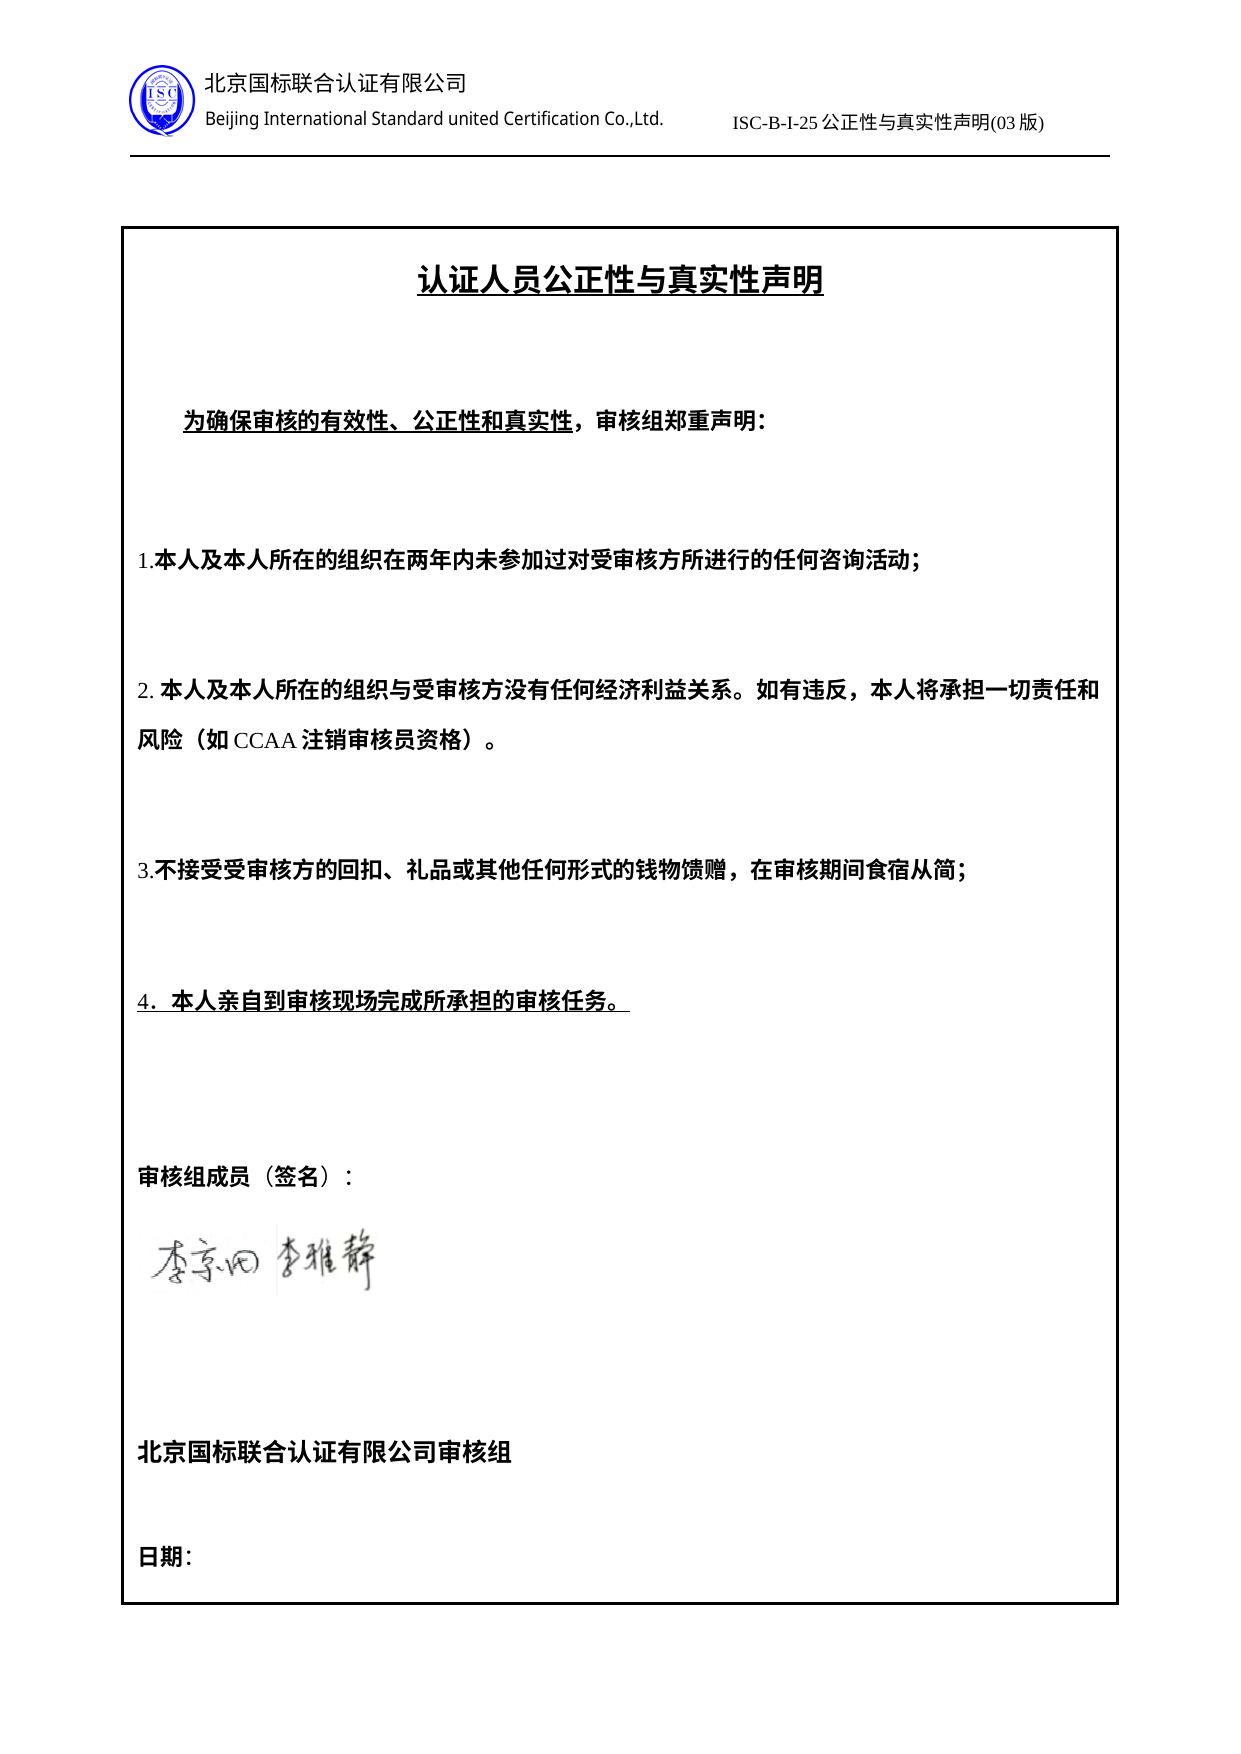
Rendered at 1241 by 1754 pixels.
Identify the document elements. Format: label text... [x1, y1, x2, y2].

table_header 认证人员公正性与真实性声明 为确保审核的有效性、公正性和真实性，审核组郑重声明： 1.本人及本人所在的组织在两年内未参加过对受审核方所进行的任何咨询活动； 2. 本人及本人所在的组织与受审核方没有任何经济利益关系。如有违反，本人将承担一切责任和风险（如CCAA注销审核员资格）。 3.不接受受审核方的回扣、礼品或其他任何形式的钱物馈赠，在审核期间食宿从简； 4．本人亲自到审核现场完成所承担的审核任务。 审核组成员（签名）： 北京国标联合认证有限公司审核组 日期： [124, 229, 1116, 1602]
picture [137, 1224, 380, 1295]
picture [129, 65, 198, 137]
